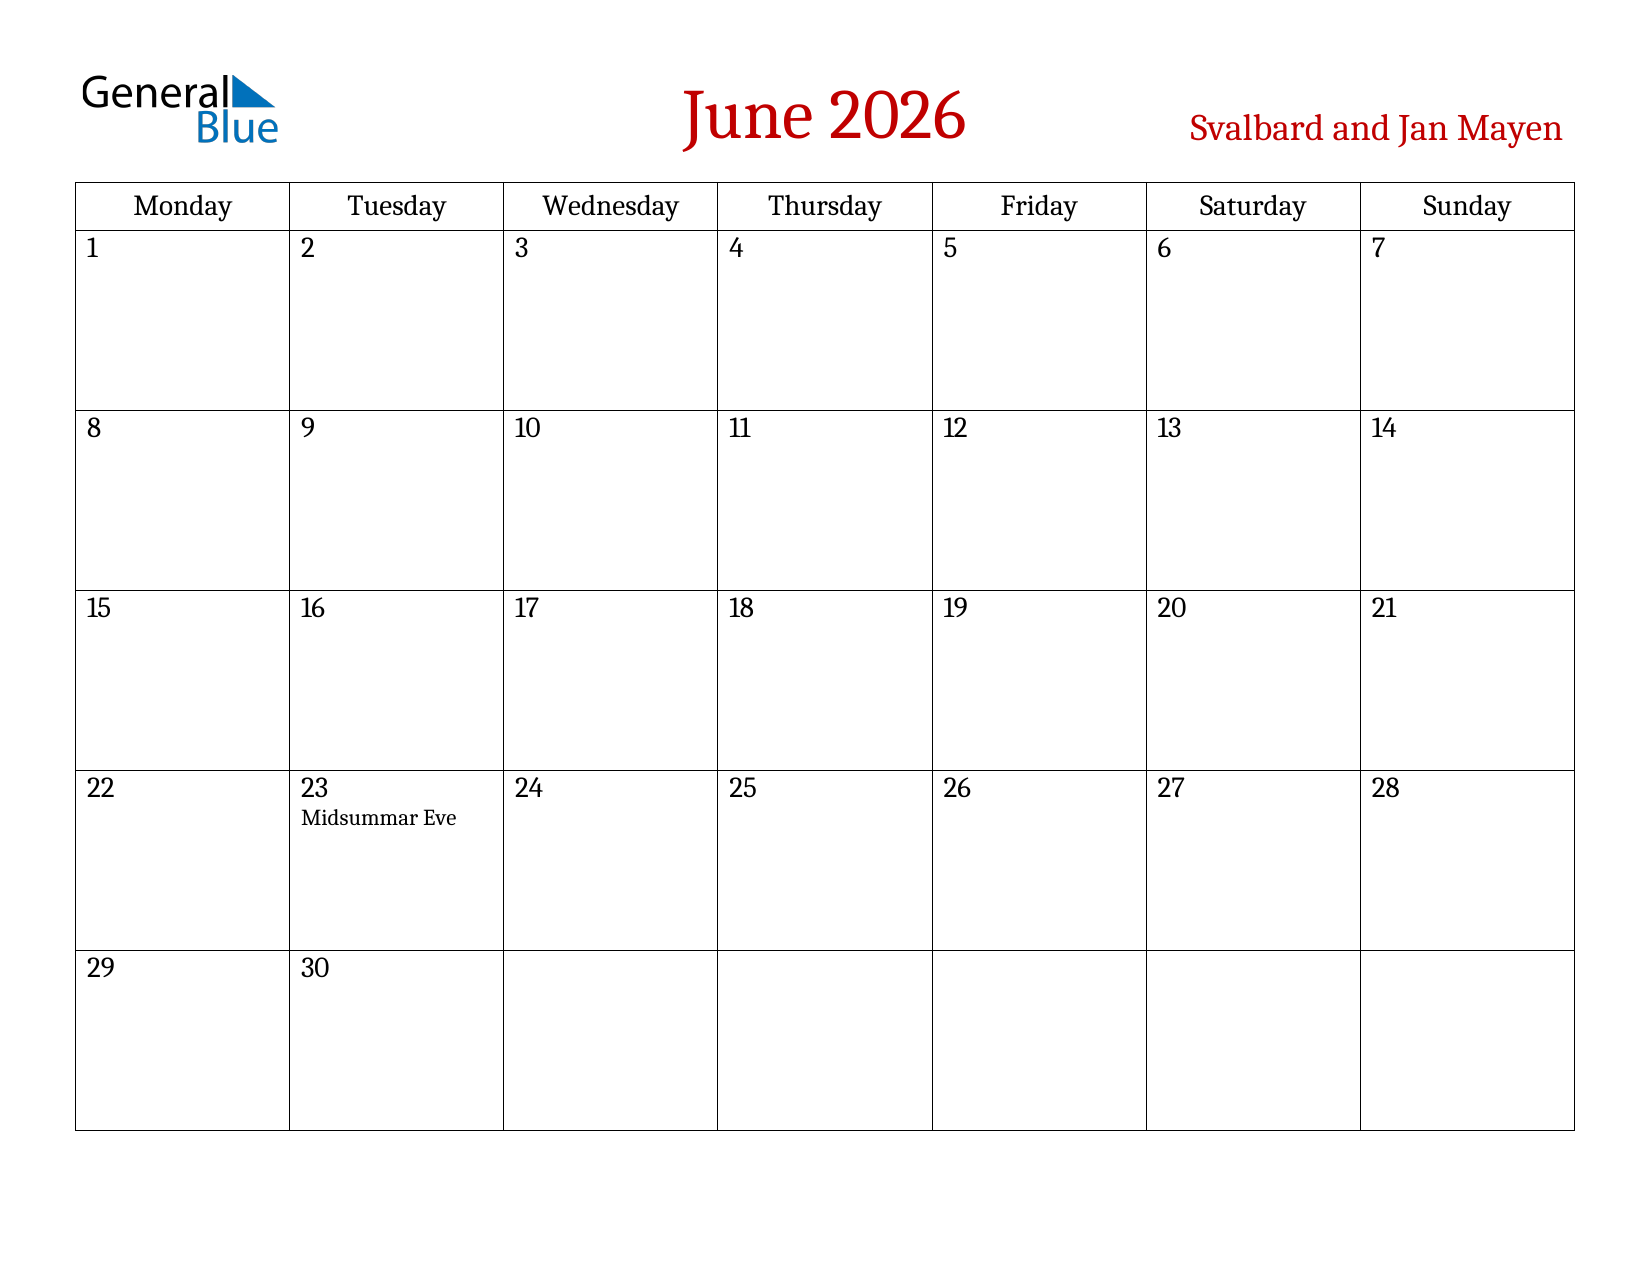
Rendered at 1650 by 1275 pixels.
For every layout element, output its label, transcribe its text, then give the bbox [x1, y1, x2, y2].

table_cell [933, 265, 1146, 410]
table_cell 30 [290, 951, 503, 985]
table_cell [1361, 985, 1574, 1130]
table_cell 19 [933, 591, 1146, 625]
table_cell [1147, 265, 1360, 410]
table_cell [718, 985, 932, 1130]
table_cell 15 [76, 591, 289, 625]
table_cell 26 [933, 771, 1146, 805]
table_header [76, 75, 503, 182]
table_cell Friday [933, 183, 1146, 230]
table_cell [1147, 985, 1360, 1130]
table_cell [504, 265, 717, 410]
table_cell Sunday [1361, 183, 1574, 230]
table_cell 10 [504, 411, 717, 444]
table_cell [290, 985, 503, 1130]
table_cell 6 [1147, 231, 1360, 264]
table_cell Midsummar Eve [290, 805, 503, 950]
table_cell [504, 951, 717, 985]
table_cell 11 [718, 411, 932, 444]
table_cell [1361, 445, 1574, 590]
picture [82, 75, 278, 143]
table_cell 1 [76, 231, 289, 264]
table_cell 4 [718, 231, 932, 264]
table_cell [718, 265, 932, 410]
table_cell [504, 625, 717, 770]
table_cell [290, 625, 503, 770]
table_cell 12 [933, 411, 1146, 444]
table_cell 29 [76, 951, 289, 985]
table_cell [290, 445, 503, 590]
table_cell 2 [290, 231, 503, 264]
table_cell [290, 265, 503, 410]
table_cell Wednesday [504, 183, 717, 230]
table_cell 9 [290, 411, 503, 444]
table_cell [76, 625, 289, 770]
table_cell 27 [1147, 771, 1360, 805]
table_cell [1147, 445, 1360, 590]
table_cell 20 [1147, 591, 1360, 625]
table_cell [1147, 951, 1360, 985]
table_cell [718, 625, 932, 770]
table_cell 13 [1147, 411, 1360, 444]
table_cell 14 [1361, 411, 1574, 444]
table_cell [76, 445, 289, 590]
table_cell [1147, 625, 1360, 770]
table_cell Tuesday [290, 183, 503, 230]
table_cell [504, 445, 717, 590]
table_cell 25 [718, 771, 932, 805]
table_cell [1361, 805, 1574, 950]
table_cell [1361, 265, 1574, 410]
table_cell 16 [290, 591, 503, 625]
table_cell Saturday [1147, 183, 1360, 230]
table_cell 17 [504, 591, 717, 625]
table_cell [933, 805, 1146, 950]
table_cell 7 [1361, 231, 1574, 264]
table_cell 8 [76, 411, 289, 444]
table_cell 22 [76, 771, 289, 805]
table_cell 23 [290, 771, 503, 805]
table_cell [1361, 951, 1574, 985]
table_cell [718, 805, 932, 950]
table_cell [504, 985, 717, 1130]
table_cell Thursday [718, 183, 932, 230]
table_header June 2026 [504, 75, 1146, 182]
table_cell [76, 985, 289, 1130]
table_cell [933, 985, 1146, 1130]
table_cell 5 [933, 231, 1146, 264]
table_header Svalbard and Jan Mayen [1146, 75, 1574, 182]
table_cell 28 [1361, 771, 1574, 805]
table_cell 24 [504, 771, 717, 805]
table_cell [76, 265, 289, 410]
table_cell [76, 805, 289, 950]
table_cell [718, 445, 932, 590]
table_cell [933, 625, 1146, 770]
table_cell [933, 951, 1146, 985]
table_cell [1147, 805, 1360, 950]
table_cell [933, 445, 1146, 590]
table_cell [718, 951, 932, 985]
table_cell Monday [76, 183, 289, 230]
table_cell 21 [1361, 591, 1574, 625]
table_cell [504, 805, 717, 950]
table_cell 3 [504, 231, 717, 264]
table_cell 18 [718, 591, 932, 625]
table_cell [1361, 625, 1574, 770]
